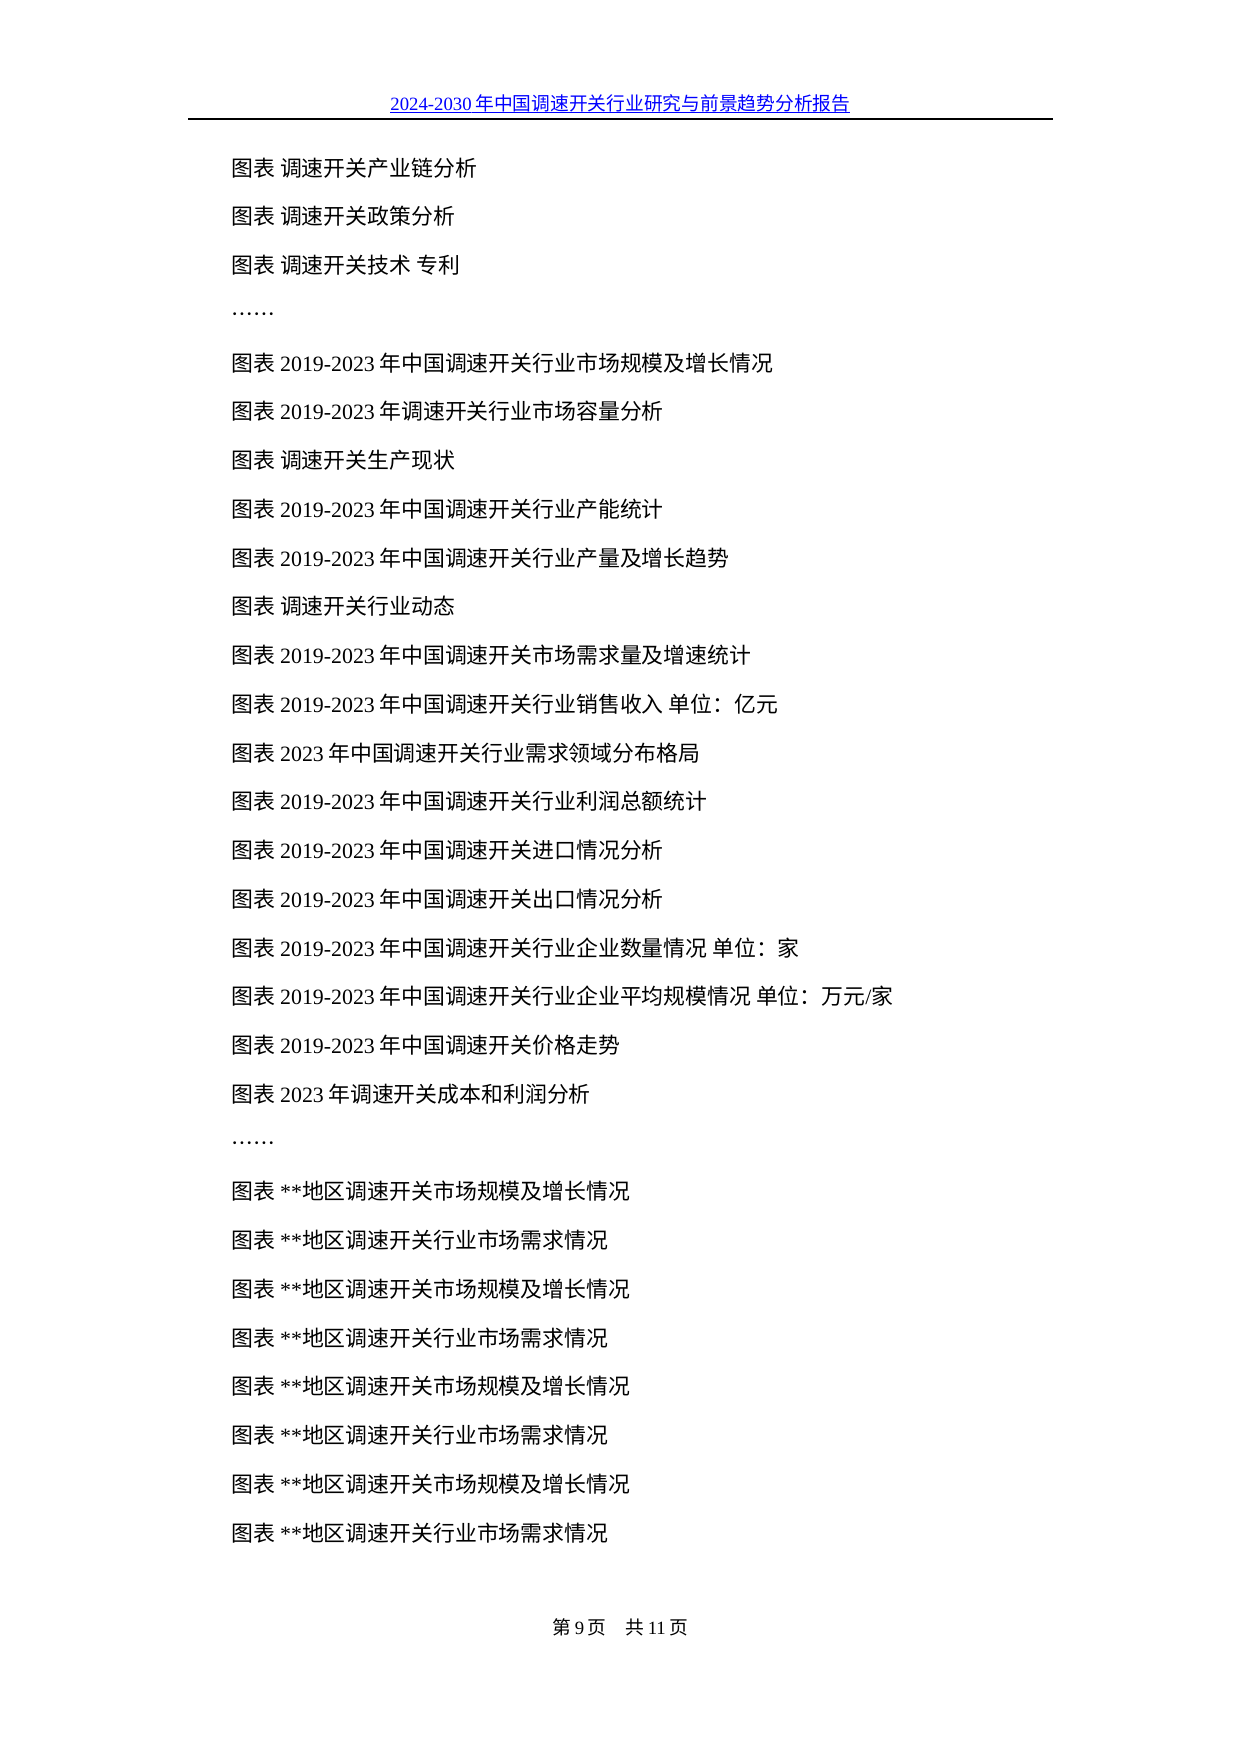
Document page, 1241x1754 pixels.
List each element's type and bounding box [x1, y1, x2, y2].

text [187, 150, 1053, 1548]
